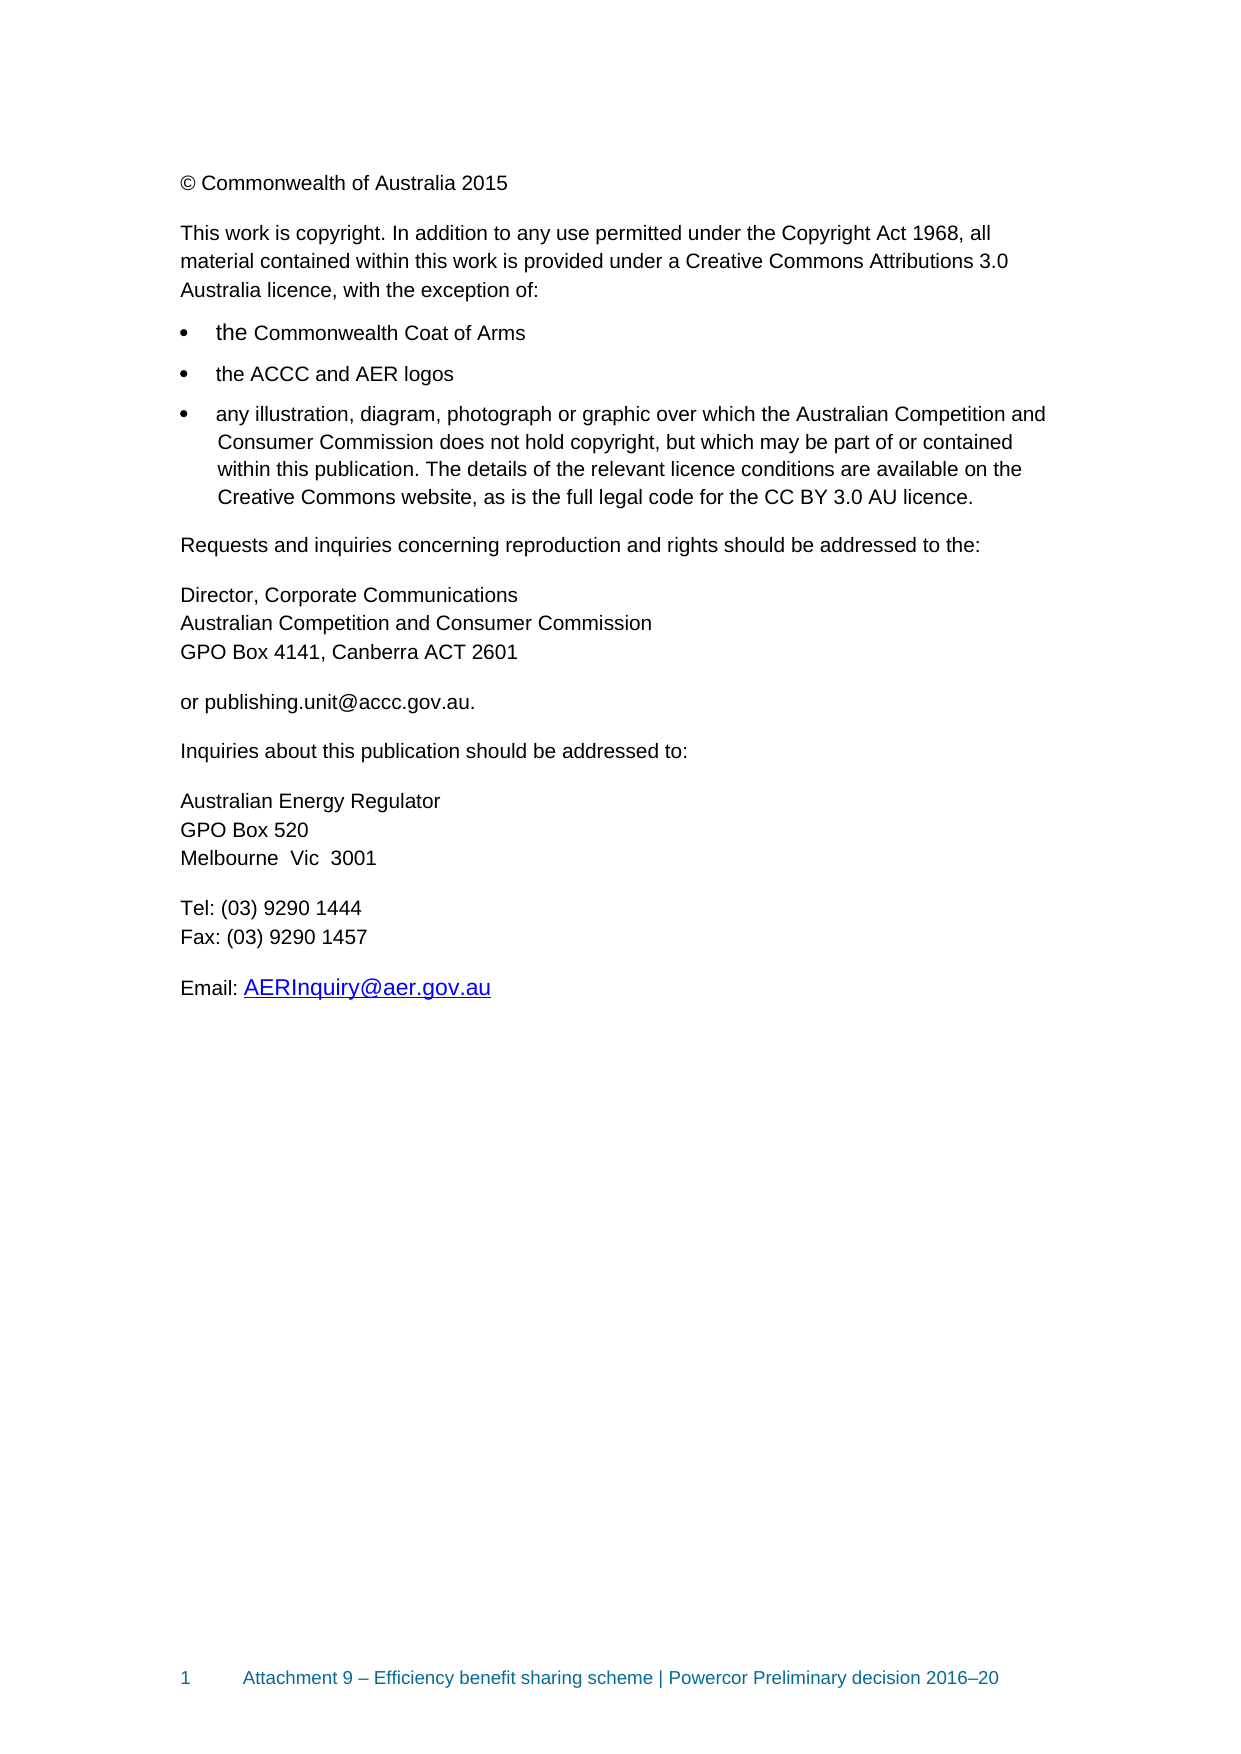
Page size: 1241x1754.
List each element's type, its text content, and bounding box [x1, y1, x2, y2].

text Email: AERInquiry@aer.gov.au [180, 974, 1063, 1029]
text Director, Corporate Communications Australian Competition and Consumer Commission GPO Box 4141, Canberra ACT 2601 [180, 582, 1063, 664]
text Requests and inquiries concerning reproduction and rights should be addressed to the: [180, 533, 1063, 557]
text Inquiries about this publication should be addressed to: [180, 739, 1063, 763]
text Tel: (03) 9290 1444 Fax: (03) 9290 1457 [180, 896, 1063, 948]
list any illustration, diagram, photograph or graphic over which the Australian Competition and Consumer Commission does not hold copyright, but which may be part of or contained within this publication. The details of the relevant licence conditions are available on the Creative Commons website, as is the full legal code for the CC BY 3.0 AU licence. [180, 402, 1063, 508]
text Australian Energy Regulator GPO Box 520 Melbourne Vic 3001 [180, 789, 1063, 870]
list the Commonwealth Coat of Arms [180, 319, 1063, 346]
list the ACCC and AER logos [180, 362, 1063, 386]
picture [296, 1674, 300, 1684]
text © Commonwealth of Australia 2015 [180, 171, 1063, 195]
picture [322, 1674, 326, 1684]
text or publishing.unit@accc.gov.au. [180, 689, 1063, 713]
picture [425, 1674, 429, 1684]
text This work is copyright. In addition to any use permitted under the Copyright Act 1968, all material contained within this work is provided under a Creative Commons Attributions 3.0 Australia licence, with the exception of: [180, 220, 1063, 302]
